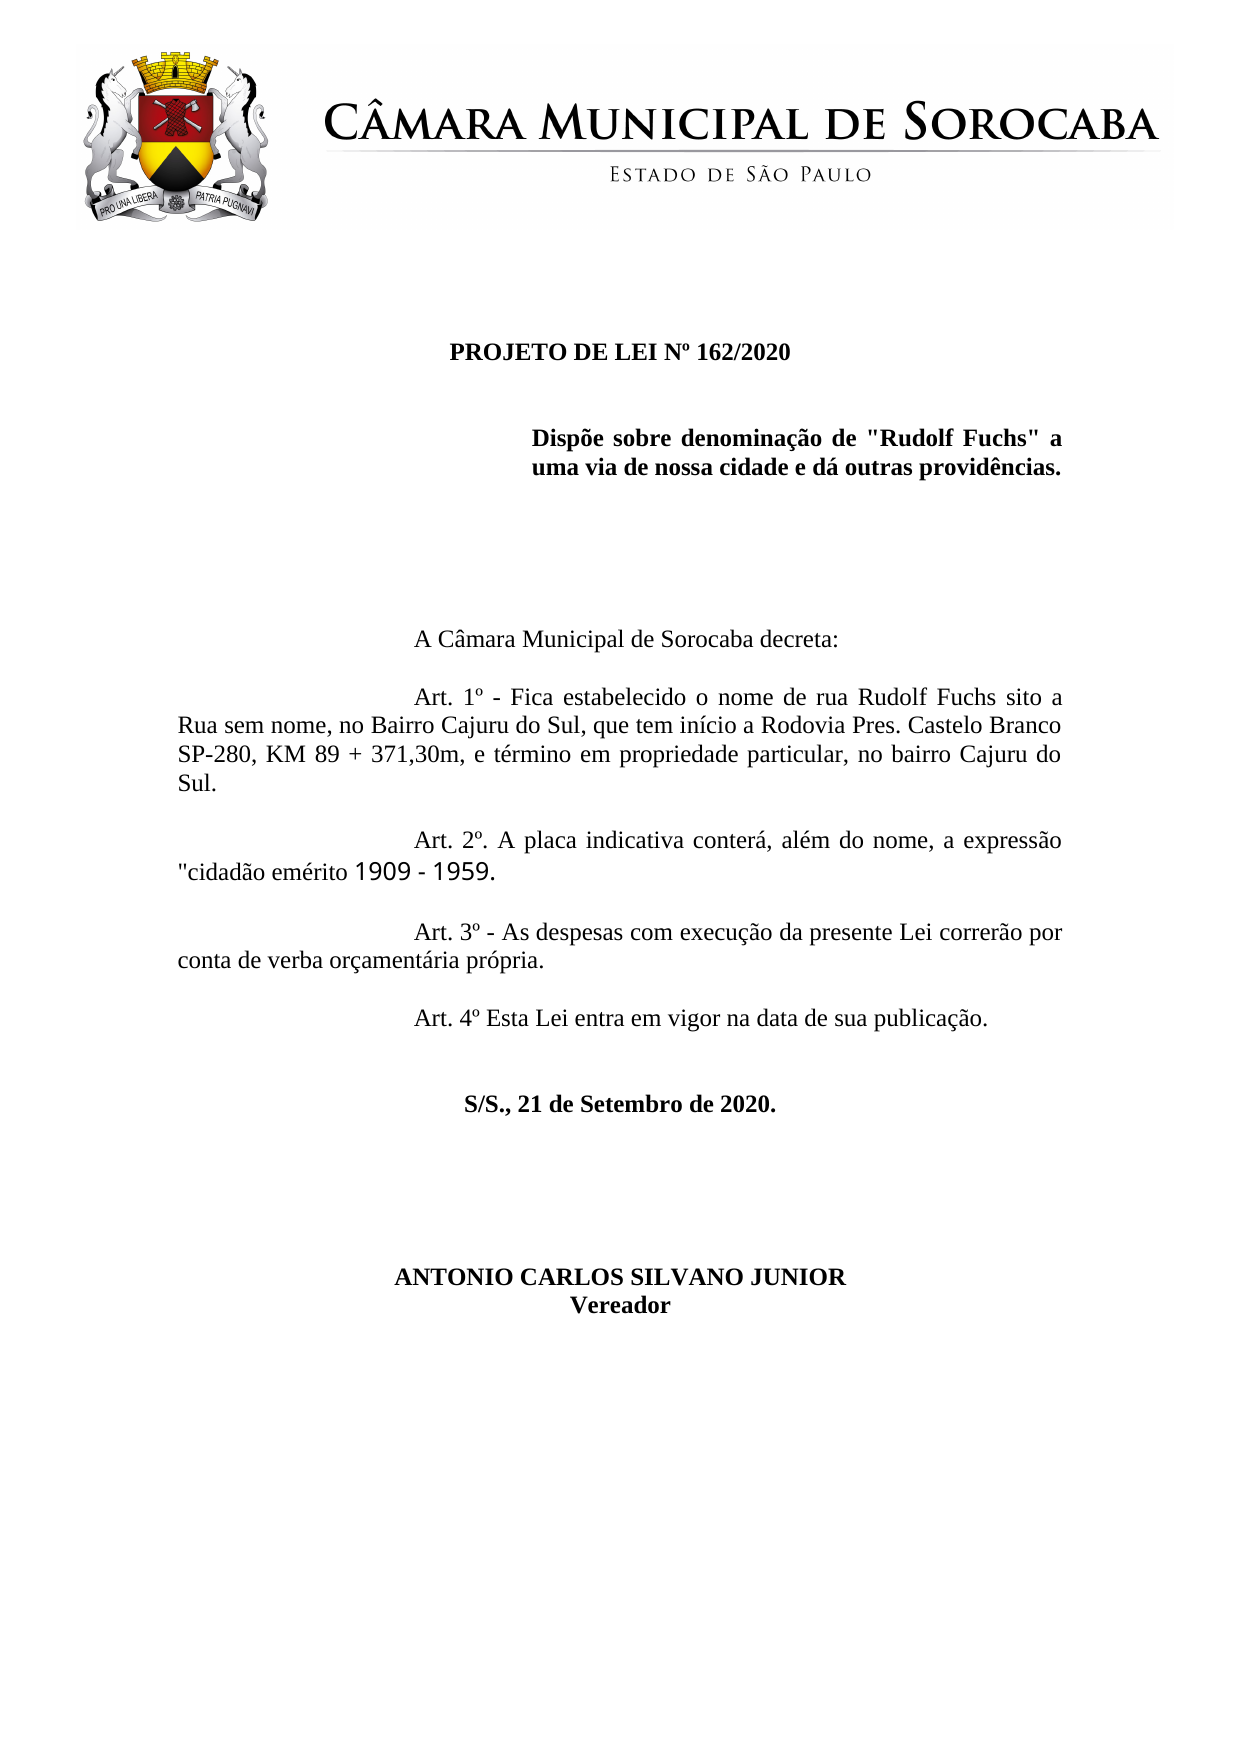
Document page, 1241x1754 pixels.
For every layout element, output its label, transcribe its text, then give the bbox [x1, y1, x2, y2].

text PROJETO DE LEI Nº 162/2020 [177, 337, 1063, 365]
text A Câmara Municipal de Sorocaba decreta: [177, 624, 1063, 653]
text Dispõe sobre denominação de "Rudolf Fuchs" a uma via de nossa cidade e dá outras providências. [532, 423, 1063, 480]
text S/S., 21 de Setembro de 2020. [177, 1089, 1063, 1118]
text Art. 1º - Fica estabelecido o nome de rua Rudolf Fuchs sito a Rua sem nome, no Bairro Cajuru do Sul, que tem início a Rodovia Pres. Castelo Branco SP-280, KM 89 + 371,30m, e término em propriedade particular, no bairro Cajuru do Sul. [177, 682, 1063, 797]
text ANTONIO CARLOS SILVANO JUNIOR Vereador [177, 1262, 1063, 1319]
text Art. 3º - As despesas com execução da presente Lei correrão por conta de verba orçamentária própria. [177, 917, 1063, 974]
picture [76, 44, 1174, 230]
text Art. 2º. A placa indicativa conterá, além do nome, a expressão "cidadão emérito 1909 - 1959. [177, 825, 1063, 888]
text Art. 4º Esta Lei entra em vigor na data de sua publicação. [177, 1003, 1063, 1032]
